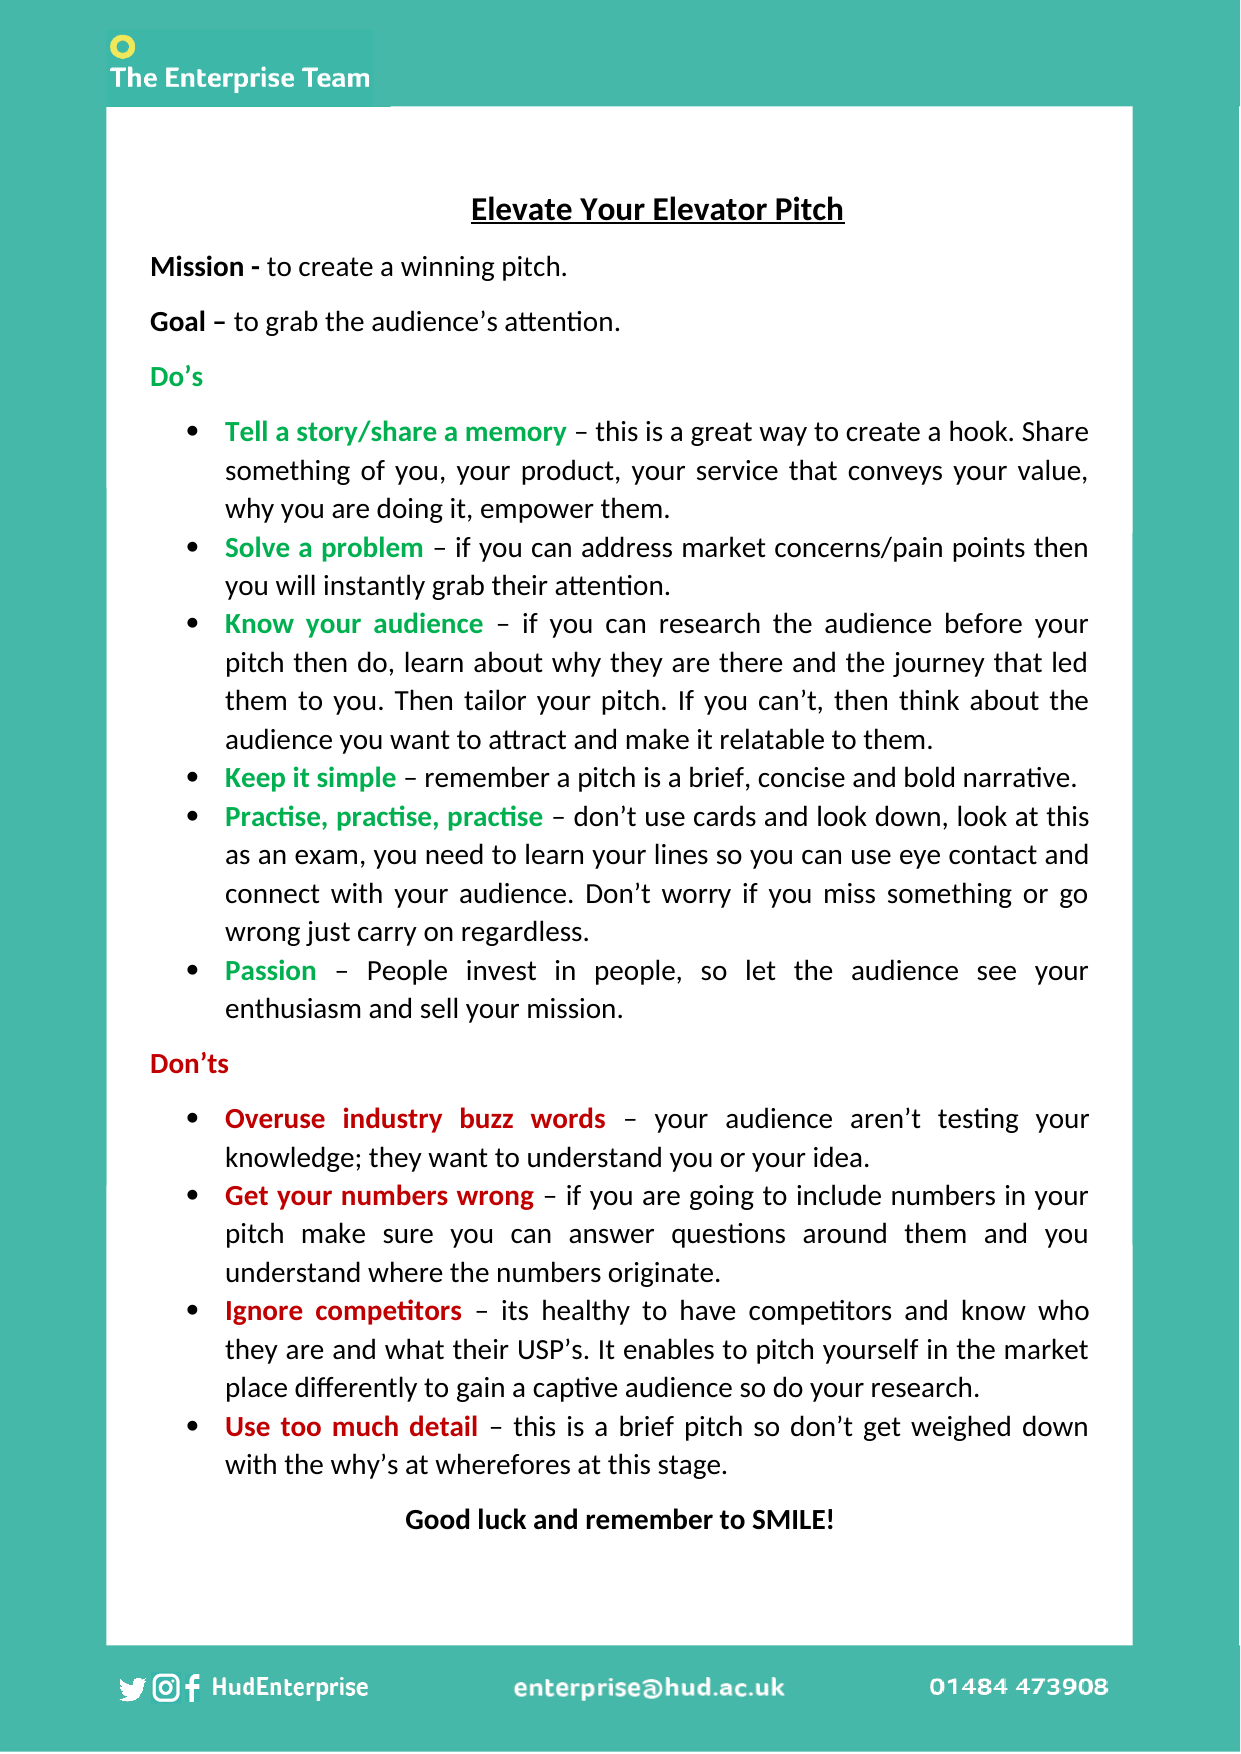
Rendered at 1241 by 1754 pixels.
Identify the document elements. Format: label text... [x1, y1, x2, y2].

list Use too much detail – this is a brief pitch so don’t get weighed down with the why’s at wherefores at this stage. [187, 1408, 1090, 1482]
list Overuse industry buzz words – your audience aren’t testing your knowledge; they want to understand you or your idea. [187, 1100, 1090, 1174]
picture [920, 1670, 1115, 1709]
text Elevate Your Elevator Pitch [150, 187, 1090, 228]
text Don’ts [150, 1045, 1090, 1081]
picture [107, 30, 373, 107]
list Ignore competitors – its healthy to have competitors and know who they are and what their USP’s. It enables to pitch yourself in the market place differently to gain a captive audience so do your research. [187, 1292, 1090, 1405]
picture [507, 1674, 801, 1712]
text Good luck and remember to SMILE! [150, 1501, 1090, 1537]
list Solve a problem – if you can address market concerns/pain points then you will instantly grab their attention. [187, 529, 1090, 603]
list Get your numbers wrong – if you are going to include numbers in your pitch make sure you can answer questions around them and you understand where the numbers originate. [187, 1177, 1090, 1289]
list Practise, practise, practise – don’t use cards and look down, look at this as an exam, you need to learn your lines so you can use eye contact and connect with your audience. Don’t worry if you miss something or go wrong just carry on regardless. [187, 798, 1090, 949]
list Keep it simple – remember a pitch is a brief, concise and bold narrative. [187, 759, 1090, 795]
list Passion – People invest in people, so let the audience see your enthusiasm and sell your mission. [187, 952, 1090, 1026]
list Tell a story/share a memory – this is a great way to create a hook. Share something of you, your product, your service that conveys your value, why you are doing it, empower them. [187, 413, 1090, 526]
text Mission - to create a winning pitch. [150, 248, 1090, 284]
list Know your audience – if you can research the audience before your pitch then do, learn about why they are there and the journey that led them to you. Then tailor your pitch. If you can’t, then think about the audience you want to attract and make it relatable to them. [187, 606, 1090, 757]
text Do’s [150, 358, 1090, 394]
picture [112, 1665, 383, 1713]
text Goal – to grab the audience’s attention. [150, 303, 1090, 339]
